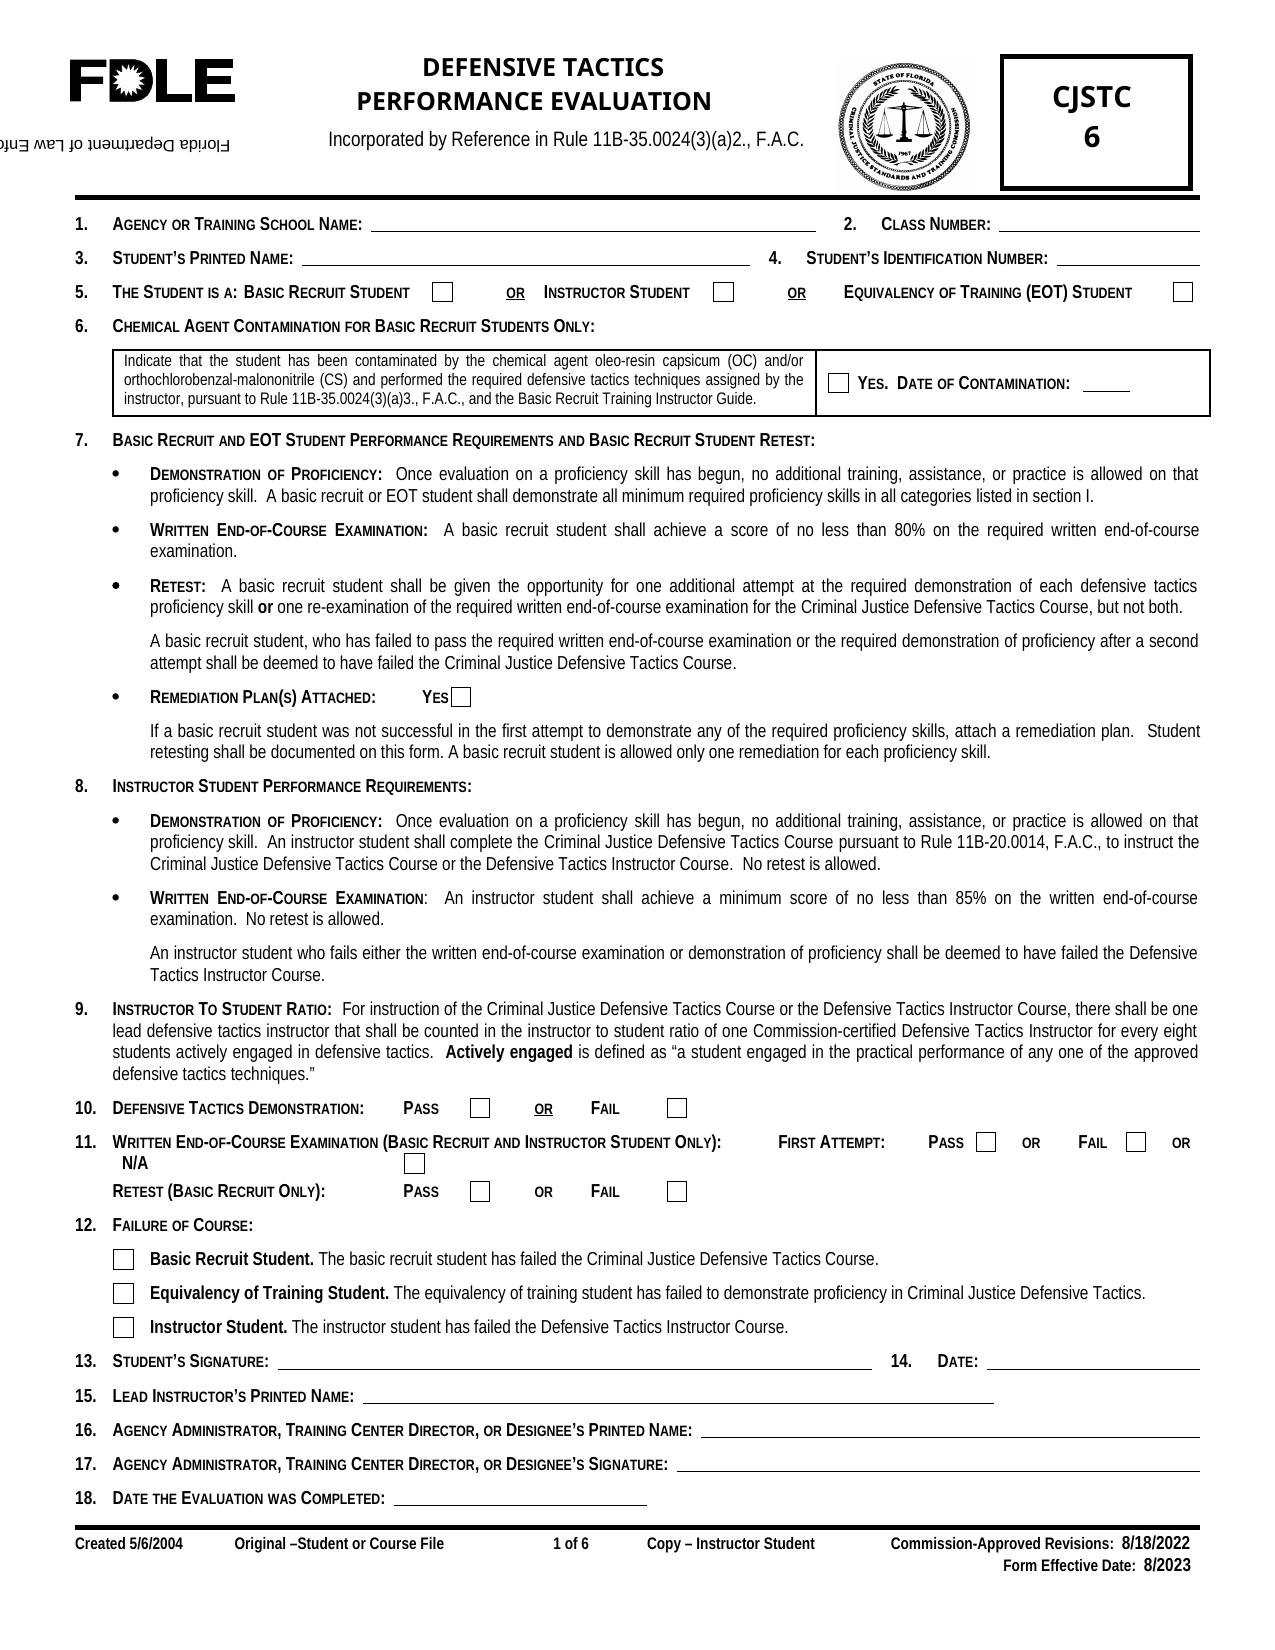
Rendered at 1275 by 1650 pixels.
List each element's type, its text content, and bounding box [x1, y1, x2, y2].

text 17. Agency Administrator, Training Center Director, or Designee’s Signature: [75, 1453, 1200, 1474]
picture [835, 58, 974, 195]
list Remediation Plan(s) Attached: Yes [112, 686, 1246, 707]
text If a basic recruit student was not successful in the first attempt to demonstrate any of the required proficiency skills, attach a remediation plan. Student retesting shall be documented on this form. A basic recruit student is allowed only one remediation for each proficiency skill. [150, 720, 1200, 763]
text 3. Student’s Printed Name: 4. Student’s Identification Number: [75, 247, 1200, 268]
table_header Yes. Date of Contamination: [817, 351, 1209, 414]
list Demonstration of Proficiency: Once evaluation on a proficiency skill has begun, no additional training, assistance, or practice is allowed on that proficiency skill. A basic recruit or EOT student shall demonstrate all minimum required proficiency skills in all categories listed in section I. [112, 463, 1200, 506]
text An instructor student who fails either the written end-of-course examination or demonstration of proficiency shall be deemed to have failed the Defensive Tactics Instructor Course. [150, 942, 1200, 985]
list Written End-of-Course Examination: An instructor student shall achieve a minimum score of no less than 85% on the written end-of-course examination. No retest is allowed. [112, 887, 1200, 930]
text 5. The Student is a: Basic Recruit Student or Instructor Student or Equivalency of Training (EOT) Student [75, 281, 1200, 302]
text Retest (Basic Recruit Only): Pass or Fail [75, 1180, 1200, 1202]
text Basic Recruit Student. The basic recruit student has failed the Criminal Justice Defensive Tactics Course. [112, 1248, 1200, 1270]
text 1. Agency or Training School Name: 2. Class Number: [75, 212, 1209, 234]
text 12. Failure of Course: [75, 1214, 1200, 1236]
text Equivalency of Training Student. The equivalency of training student has failed to demonstrate proficiency in Criminal Justice Defensive Tactics. [112, 1282, 1200, 1304]
table_header Indicate that the student has been contaminated by the chemical agent oleo-resin capsicum (OC) and/or orthochlorobenzal-malononitrile (CS) and performed the required defensive tactics techniques assigned by the instructor, pursuant to Rule 11B-35.0024(3)(a)3., F.A.C., and the Basic Recruit Training Instructor Guide. [114, 351, 815, 414]
text 9. Instructor To Student Ratio: For instruction of the Criminal Justice Defensive Tactics Course or the Defensive Tactics Instructor Course, there shall be one lead defensive tactics instructor that shall be counted in the instructor to student ratio of one Commission-certified Defensive Tactics Instructor for every eight students actively engaged in defensive tactics. Actively engaged is defined as “a student engaged in the practical performance of any one of the approved defensive tactics techniques.” [75, 998, 1200, 1084]
text 10. Defensive Tactics Demonstration: Pass or Fail [75, 1097, 1200, 1118]
text 18. Date the Evaluation was Completed: [75, 1487, 1200, 1508]
text 13. Student’s Signature: 14. Date: [75, 1350, 1200, 1372]
list Demonstration of Proficiency: Once evaluation on a proficiency skill has begun, no additional training, assistance, or practice is allowed on that proficiency skill. An instructor student shall complete the Criminal Justice Defensive Tactics Course pursuant to Rule 11B-20.0014, F.A.C., to instruct the Criminal Justice Defensive Tactics Course or the Defensive Tactics Instructor Course. No retest is allowed. [112, 809, 1200, 874]
text 8. Instructor Student Performance Requirements: [75, 775, 1200, 797]
text Instructor Student. The instructor student has failed the Defensive Tactics Instructor Course. [112, 1316, 1200, 1338]
list Written End-of-Course Examination: A basic recruit student shall achieve a score of no less than 80% on the required written end-of-course examination. [112, 519, 1200, 562]
text 7. Basic Recruit and EOT Student Performance Requirements and Basic Recruit Student Retest: [75, 429, 1200, 451]
text A basic recruit student, who has failed to pass the required written end-of-course examination or the required demonstration of proficiency after a second attempt shall be deemed to have failed the Criminal Justice Defensive Tactics Course. [150, 630, 1200, 673]
text 11. Written End-of-Course Examination (Basic Recruit and Instructor Student Only): First Attempt: Pass or Fail or N/A [75, 1131, 1200, 1174]
text 6. Chemical Agent Contamination for Basic Recruit Students Only: [75, 315, 1200, 336]
text 15. Lead Instructor’s Printed Name: [75, 1384, 1200, 1406]
text 16. Agency Administrator, Training Center Director, or Designee’s Printed Name: [75, 1418, 1200, 1440]
list Retest: A basic recruit student shall be given the opportunity for one additional attempt at the required demonstration of each defensive tactics proficiency skill or one re-examination of the required written end-of-course examination for the Criminal Justice Defensive Tactics Course, but not both. [112, 574, 1200, 618]
